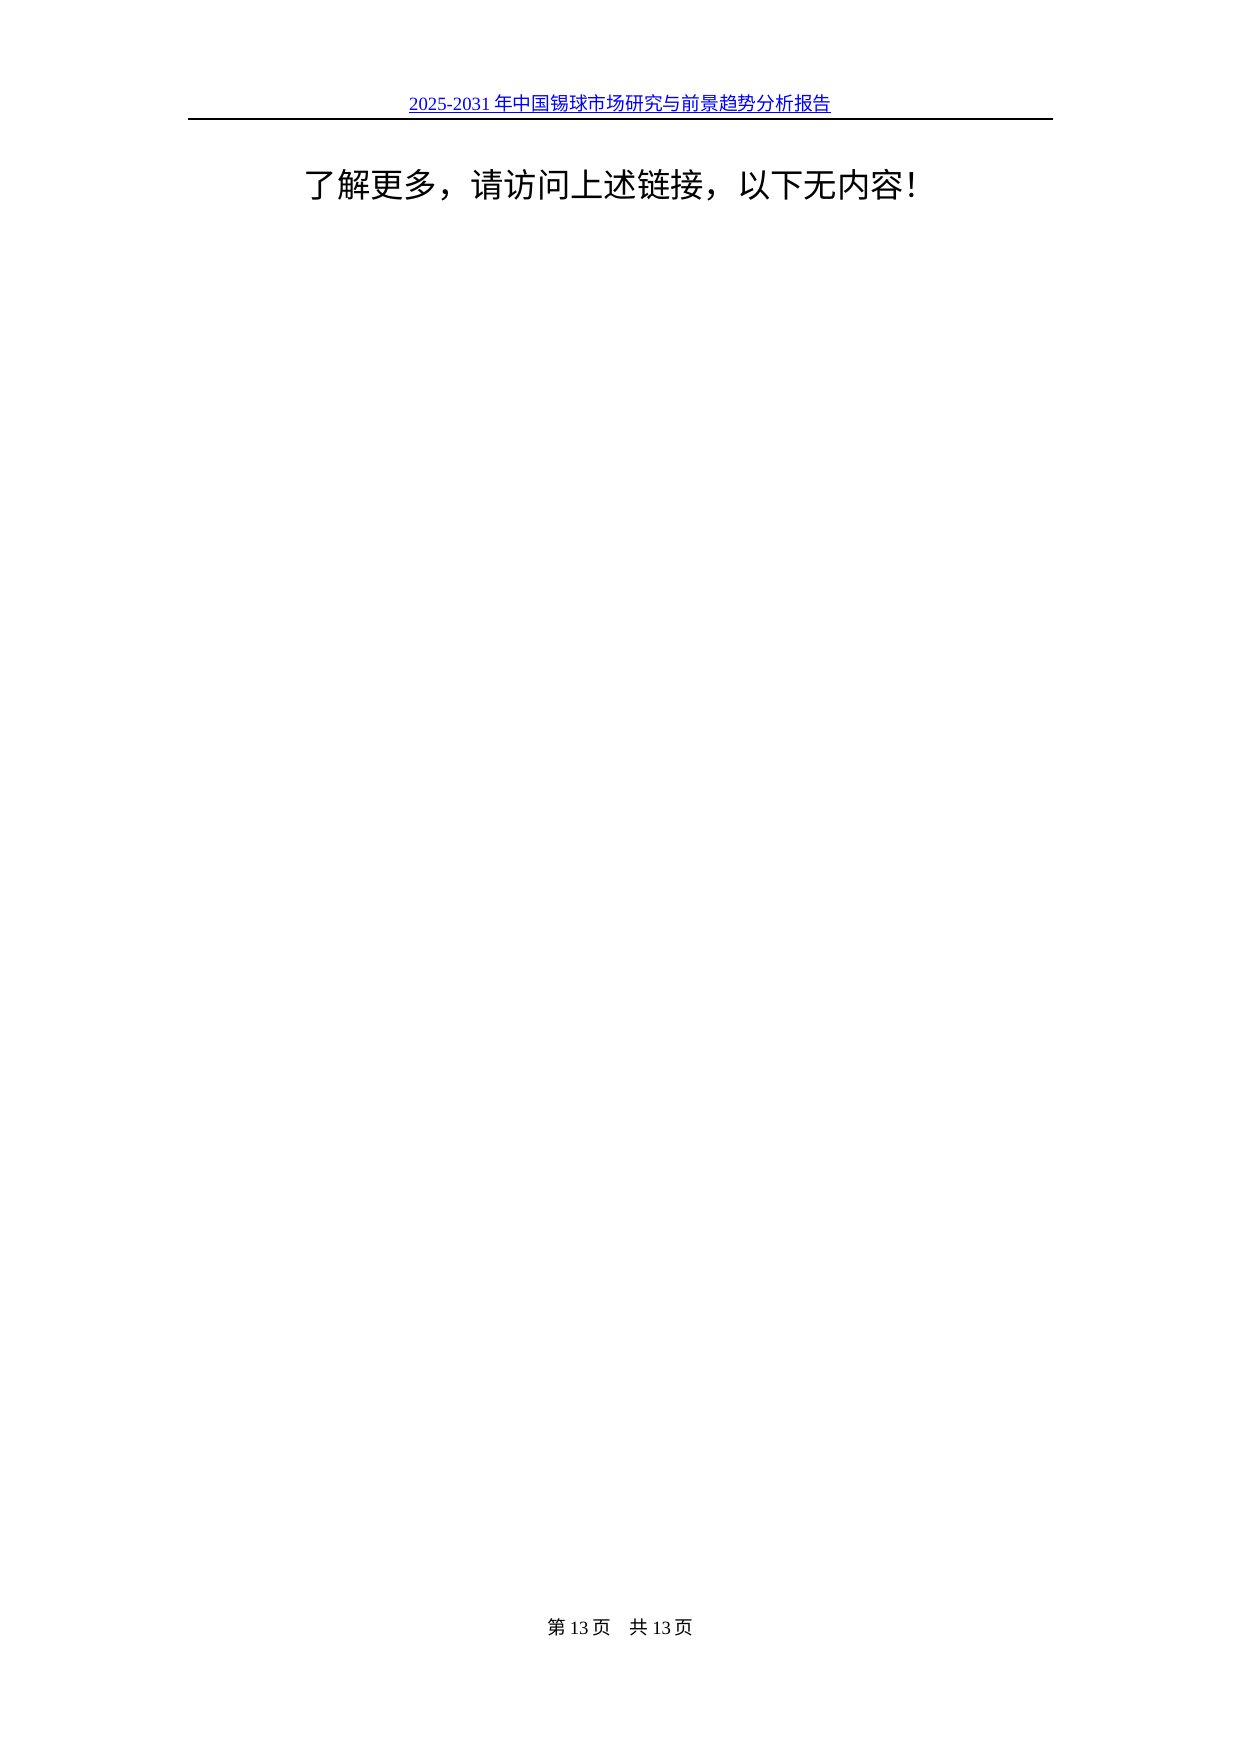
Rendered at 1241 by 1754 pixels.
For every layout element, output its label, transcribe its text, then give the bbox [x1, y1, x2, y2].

title 了解更多，请访问上述链接，以下无内容！ [187, 150, 1053, 215]
